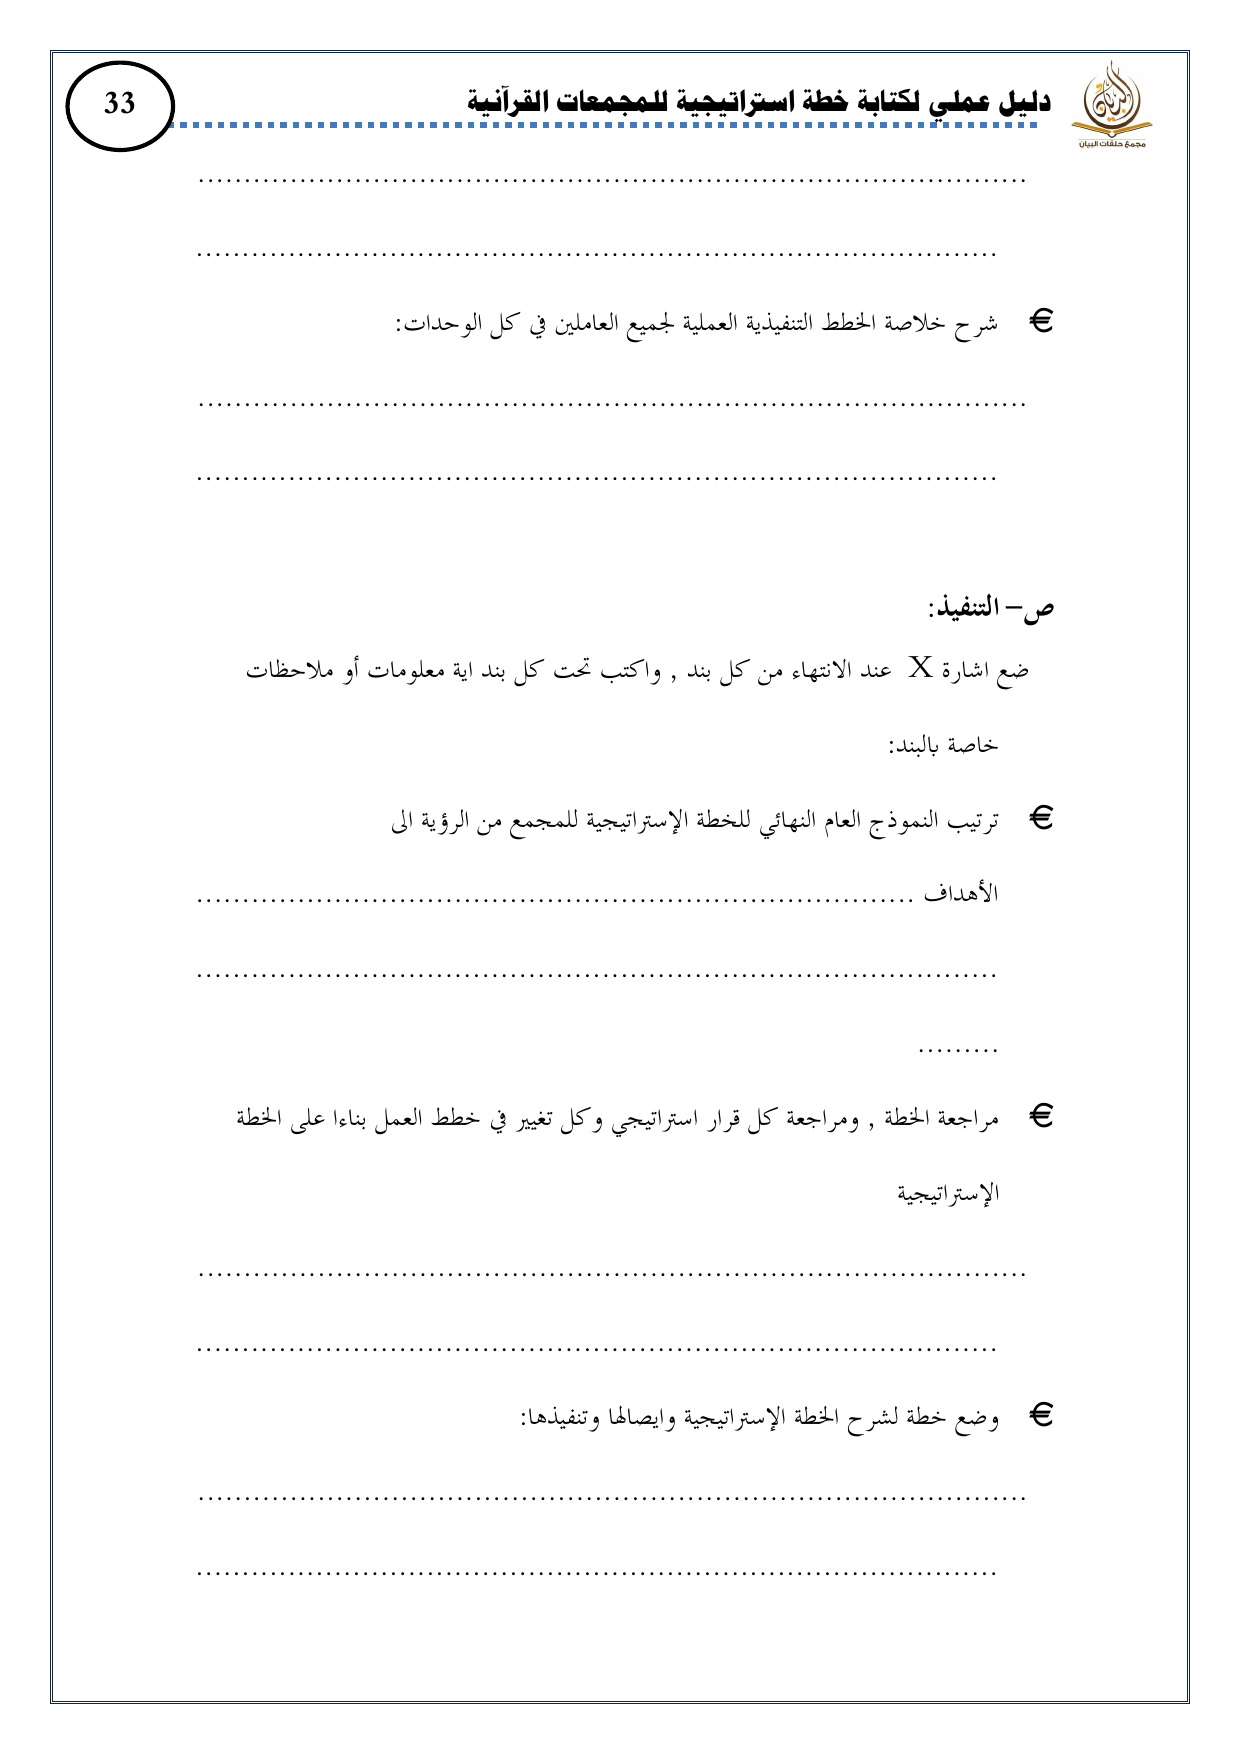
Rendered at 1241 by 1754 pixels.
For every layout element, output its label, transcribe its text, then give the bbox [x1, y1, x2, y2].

list التنفيذ: [187, 581, 1029, 638]
list مراجعة الخطة , ومراجعة كل قرار استراتيجي وكل تغيير في خطط العمل بناءا على الخطة الإستراتيجية [187, 1095, 1029, 1219]
picture [1067, 58, 1157, 150]
list وضع خطة لشرح الخطة الإستراتيجية وايصالها وتنفيذها: [187, 1393, 1029, 1443]
list شرح خلاصة الخطط التنفيذية العملية لجميع العاملين في كل الوحدات: [187, 299, 1029, 349]
list ضع اشارة X عند الانتهاء من كل بند , واكتب تحت كل بند اية معلومات أو ملاحظات خاصة بالبند: [187, 647, 1029, 771]
list ترتيب النموذج العام النهائي للخطة الإستراتيجية للمجمع من الرؤية الى الأهداف .............................................................................................................................................................................. [187, 796, 1029, 1070]
